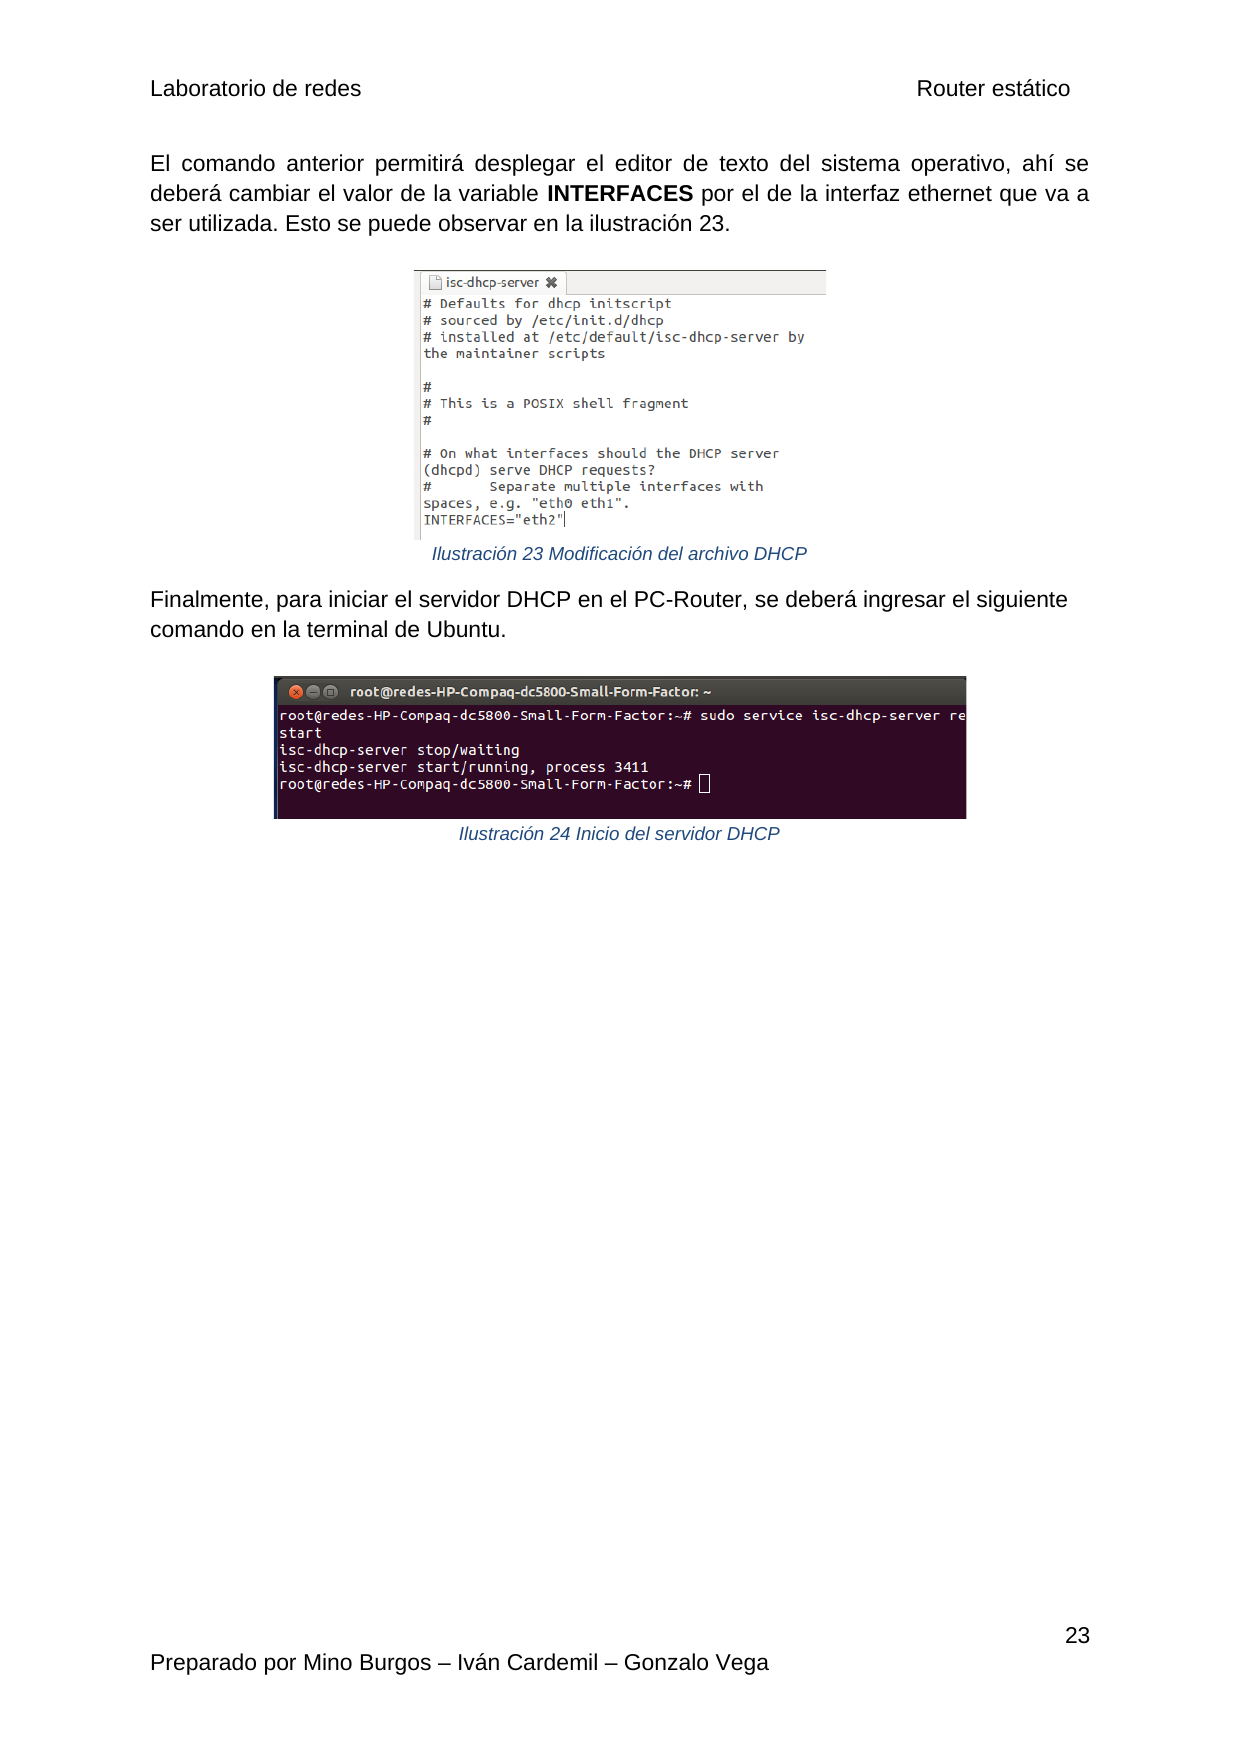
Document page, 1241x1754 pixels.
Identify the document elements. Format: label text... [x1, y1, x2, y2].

text Ilustración 23 Modificación del archivo DHCP [150, 543, 1090, 565]
text Finalmente, para iniciar el servidor DHCP en el PC-Router, se deberá ingresar el siguiente comando en la terminal de Ubuntu. [150, 586, 1090, 642]
picture [273, 676, 967, 819]
text Ilustración 24 Inicio del servidor DHCP [150, 822, 1090, 844]
text El comando anterior permitirá desplegar el editor de texto del sistema operativo, ahí se deberá cambiar el valor de la variable INTERFACES por el de la interfaz ethernet que va a ser utilizada. Esto se puede observar en la ilustración 23. [150, 150, 1090, 237]
picture [413, 270, 827, 540]
